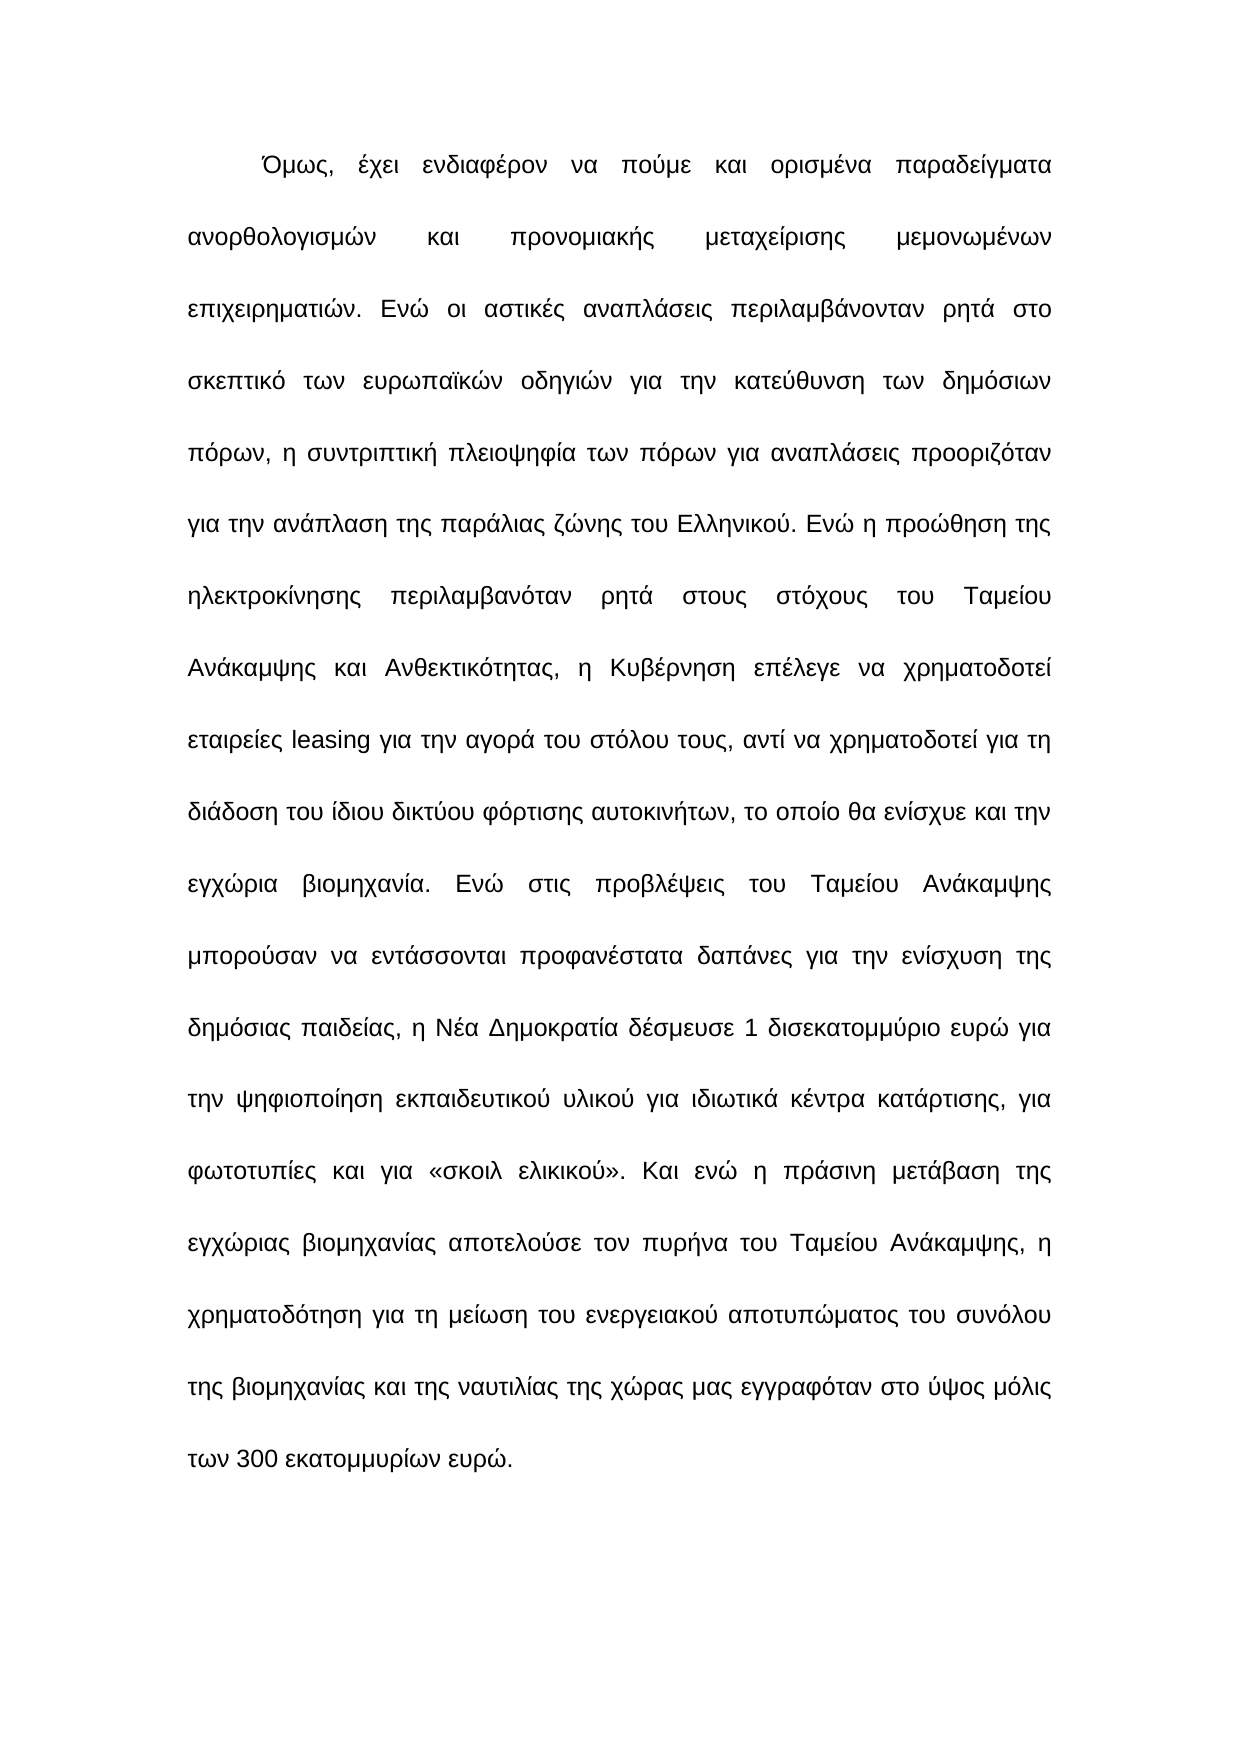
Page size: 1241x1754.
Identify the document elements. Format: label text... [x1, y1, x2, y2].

text Όμως, έχει ενδιαφέρον να πούμε και ορισμένα παραδείγματα ανορθολογισμών και προνομιακής μεταχείρισης μεμονωμένων επιχειρηματιών. Ενώ οι αστικές αναπλάσεις περιλαμβάνονταν ρητά στο σκεπτικό των ευρωπαϊκών οδηγιών για την κατεύθυνση των δημόσιων πόρων, η συντριπτική πλειοψηφία των πόρων για αναπλάσεις προοριζόταν για την ανάπλαση της παράλιας ζώνης του Ελληνικού. Ενώ η προώθηση της ηλεκτροκίνησης περιλαμβανόταν ρητά στους στόχους του Ταμείου Ανάκαμψης και Ανθεκτικότητας, η Κυβέρνηση επέλεγε να χρηματοδοτεί εταιρείες leasing για την αγορά του στόλου τους, αντί να χρηματοδοτεί για τη διάδοση του ίδιου δικτύου φόρτισης αυτοκινήτων, το οποίο θα ενίσχυε και την εγχώρια βιομηχανία. Ενώ στις προβλέψεις του Ταμείου Ανάκαμψης μπορούσαν να εντάσσονται προφανέστατα δαπάνες για την ενίσχυση της δημόσιας παιδείας, η Νέα Δημοκρατία δέσμευσε 1 δισεκατομμύριο ευρώ για την ψηφιοποίηση εκπαιδευτικού υλικού για ιδιωτικά κέντρα κατάρτισης, για φωτοτυπίες και για «σκοιλ ελικικού». Και ενώ η πράσινη μετάβαση της εγχώριας βιομηχανίας αποτελούσε τον πυρήνα του Ταμείου Ανάκαμψης, η χρηματοδότηση για τη μείωση του ενεργειακού αποτυπώματος του συνόλου της βιομηχανίας και της ναυτιλίας της χώρας μας εγγραφόταν στο ύψος μόλις των 300 εκατομμυρίων ευρώ. [187, 150, 1053, 1472]
